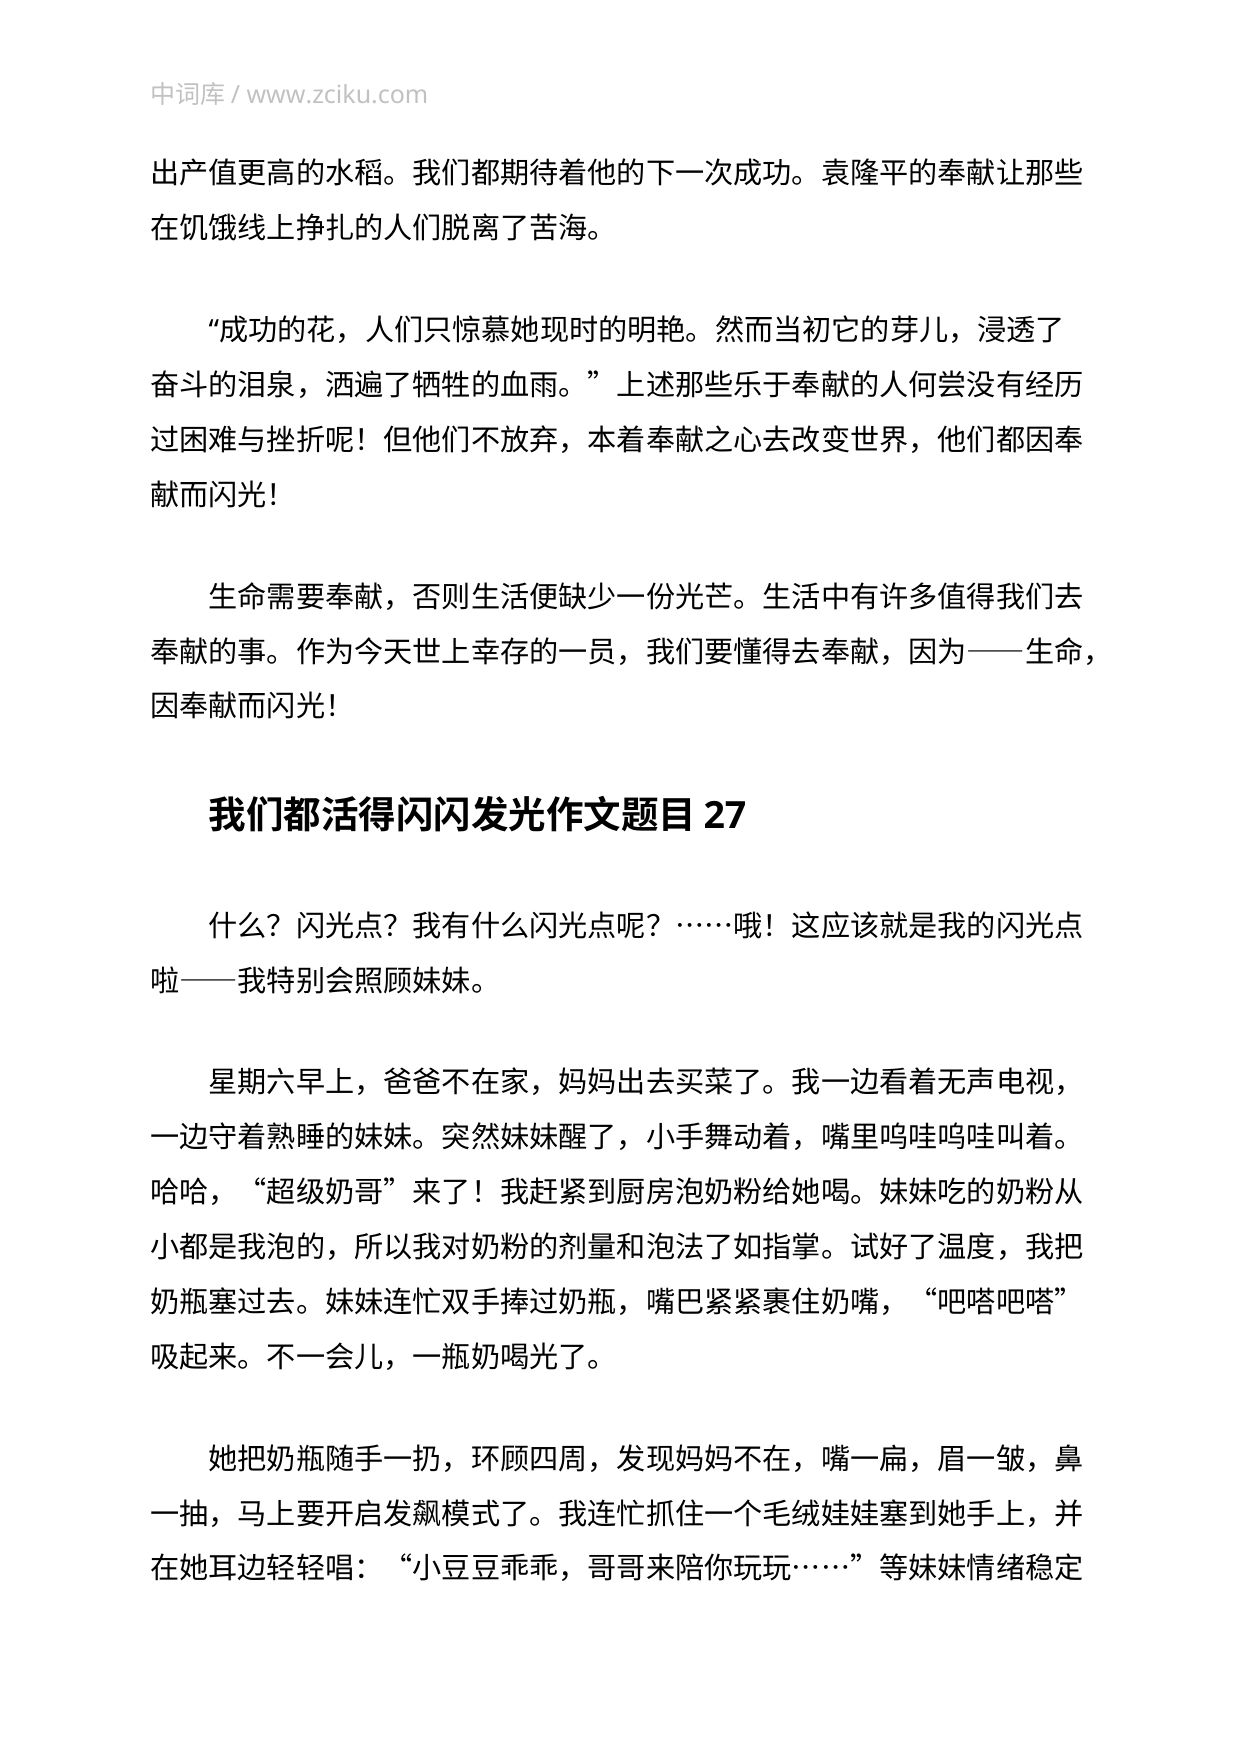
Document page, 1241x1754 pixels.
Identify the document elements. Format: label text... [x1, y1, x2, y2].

text 我们都活得闪闪发光作文题目27 [150, 785, 1090, 839]
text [150, 150, 1090, 247]
text 生命需要奉献，否则生活便缺少一份光芒。生活中有许多值得我们去奉献的事。作为今天世上幸存的一员，我们要懂得去奉献，因为——生命，因奉献而闪光！ [150, 573, 1090, 725]
text 什么？闪光点？我有什么闪光点呢？……哦！这应该就是我的闪光点啦——我特别会照顾妹妹。 [150, 902, 1090, 999]
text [150, 1435, 1090, 1587]
text “成功的花，人们只惊慕她现时的明艳。然而当初它的芽儿，浸透了奋斗的泪泉，洒遍了牺牲的血雨。”上述那些乐于奉献的人何尝没有经历过困难与挫折呢！但他们不放弃，本着奉献之心去改变世界，他们都因奉献而闪光！ [150, 307, 1090, 514]
text 星期六早上，爸爸不在家，妈妈出去买菜了。我一边看着无声电视，一边守着熟睡的妹妹。突然妹妹醒了，小手舞动着，嘴里呜哇呜哇叫着。哈哈，“超级奶哥”来了！我赶紧到厨房泡奶粉给她喝。妹妹吃的奶粉从小都是我泡的，所以我对奶粉的剂量和泡法了如指掌。试好了温度，我把奶瓶塞过去。妹妹连忙双手捧过奶瓶，嘴巴紧紧裹住奶嘴，“吧嗒吧嗒”吸起来。不一会儿，一瓶奶喝光了。 [150, 1059, 1090, 1376]
